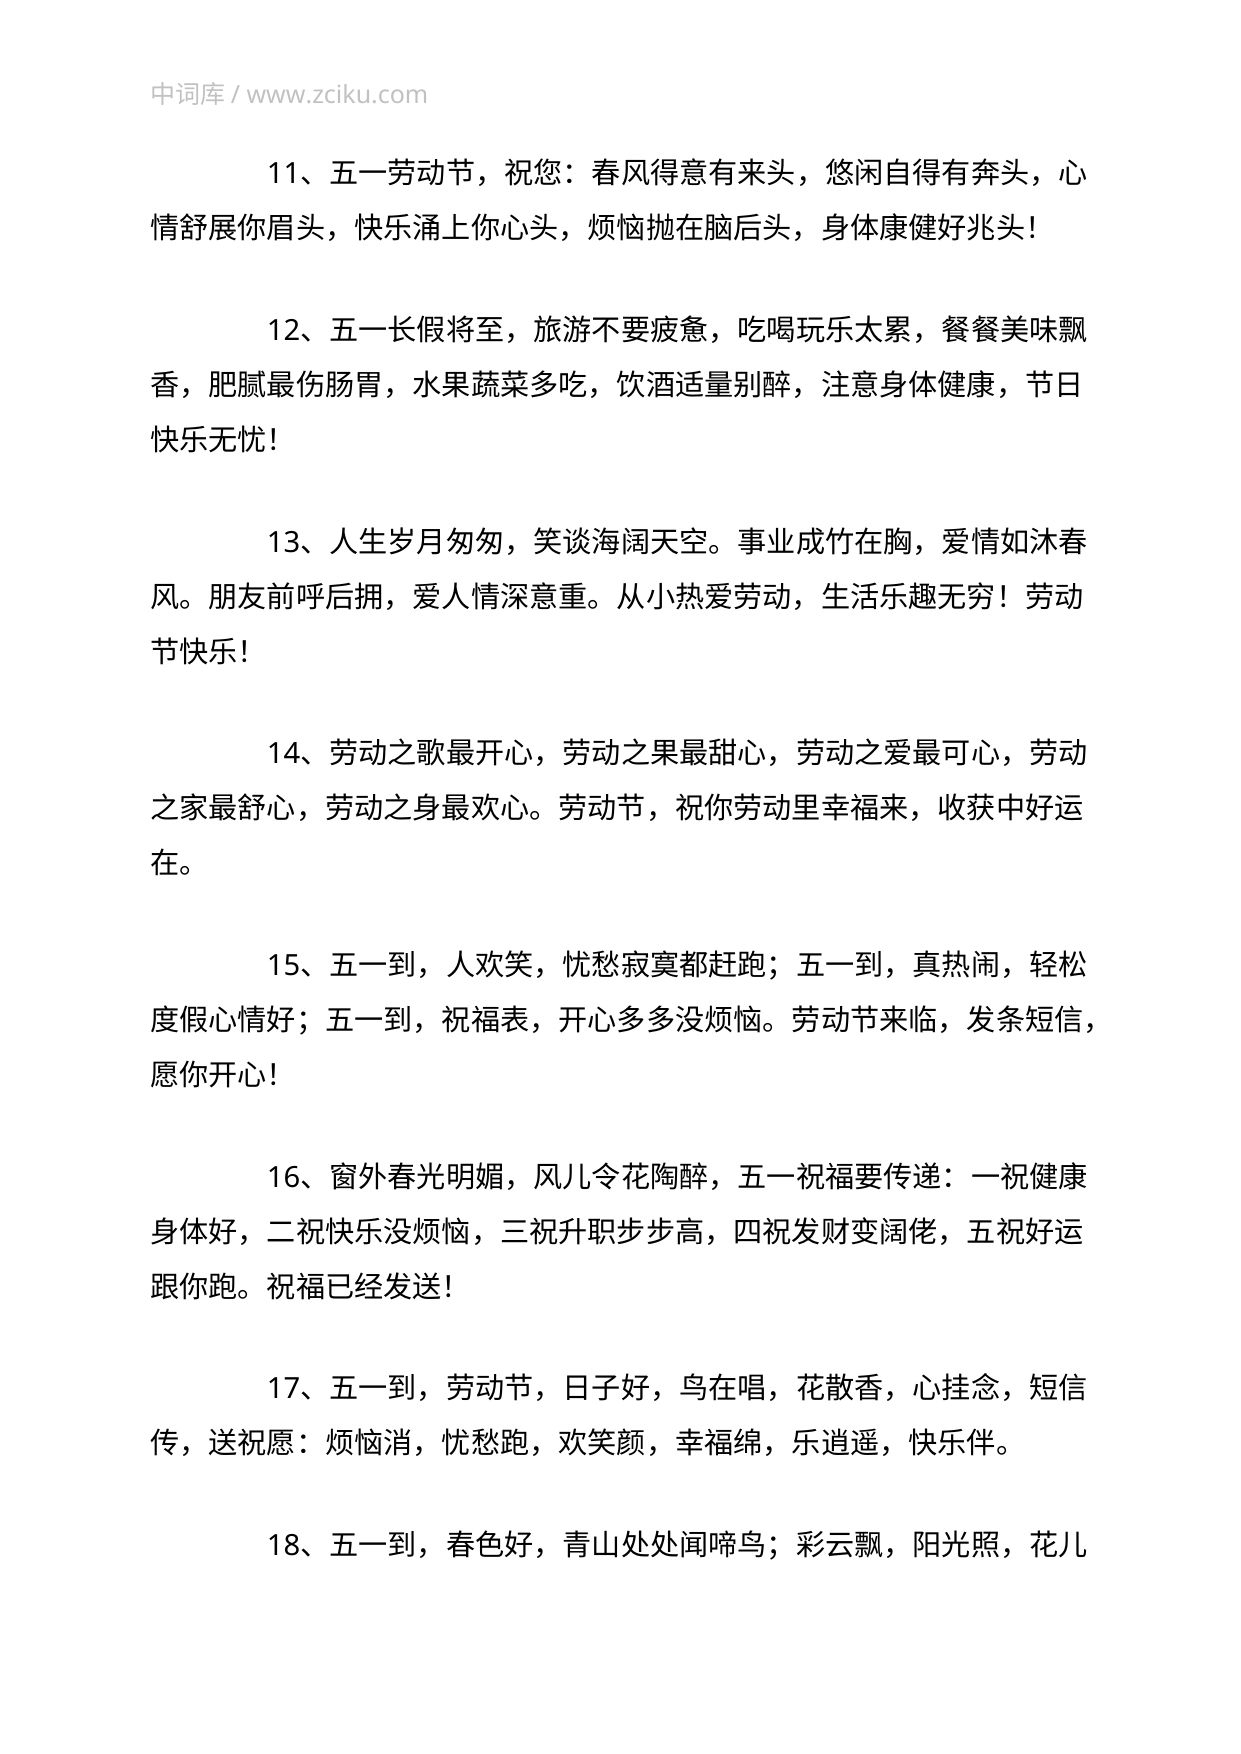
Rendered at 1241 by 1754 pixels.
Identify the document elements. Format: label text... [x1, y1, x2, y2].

text 14、劳动之歌最开心，劳动之果最甜心，劳动之爱最可心，劳动之家最舒心，劳动之身最欢心。劳动节，祝你劳动里幸福来，收获中好运在。 [150, 730, 1090, 882]
text 12、五一长假将至，旅游不要疲惫，吃喝玩乐太累，餐餐美味飘香，肥腻最伤肠胃，水果蔬菜多吃，饮酒适量别醉，注意身体健康，节日快乐无忧！ [150, 307, 1090, 459]
text 11、五一劳动节，祝您：春风得意有来头，悠闲自得有奔头，心情舒展你眉头，快乐涌上你心头，烦恼抛在脑后头，身体康健好兆头！ [150, 150, 1090, 247]
text 13、人生岁月匆匆，笑谈海阔天空。事业成竹在胸，爱情如沐春风。朋友前呼后拥，爱人情深意重。从小热爱劳动，生活乐趣无穷！劳动节快乐！ [150, 518, 1090, 671]
text 17、五一到，劳动节，日子好，鸟在唱，花散香，心挂念，短信传，送祝愿：烦恼消，忧愁跑，欢笑颜，幸福绵，乐逍遥，快乐伴。 [150, 1365, 1090, 1462]
text 16、窗外春光明媚，风儿令花陶醉，五一祝福要传递：一祝健康身体好，二祝快乐没烦恼，三祝升职步步高，四祝发财变阔佬，五祝好运跟你跑。祝福已经发送！ [150, 1153, 1090, 1306]
text 15、五一到，人欢笑，忧愁寂寞都赶跑；五一到，真热闹，轻松度假心情好；五一到，祝福表，开心多多没烦恼。劳动节来临，发条短信，愿你开心！ [150, 942, 1090, 1094]
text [150, 1522, 1090, 1564]
